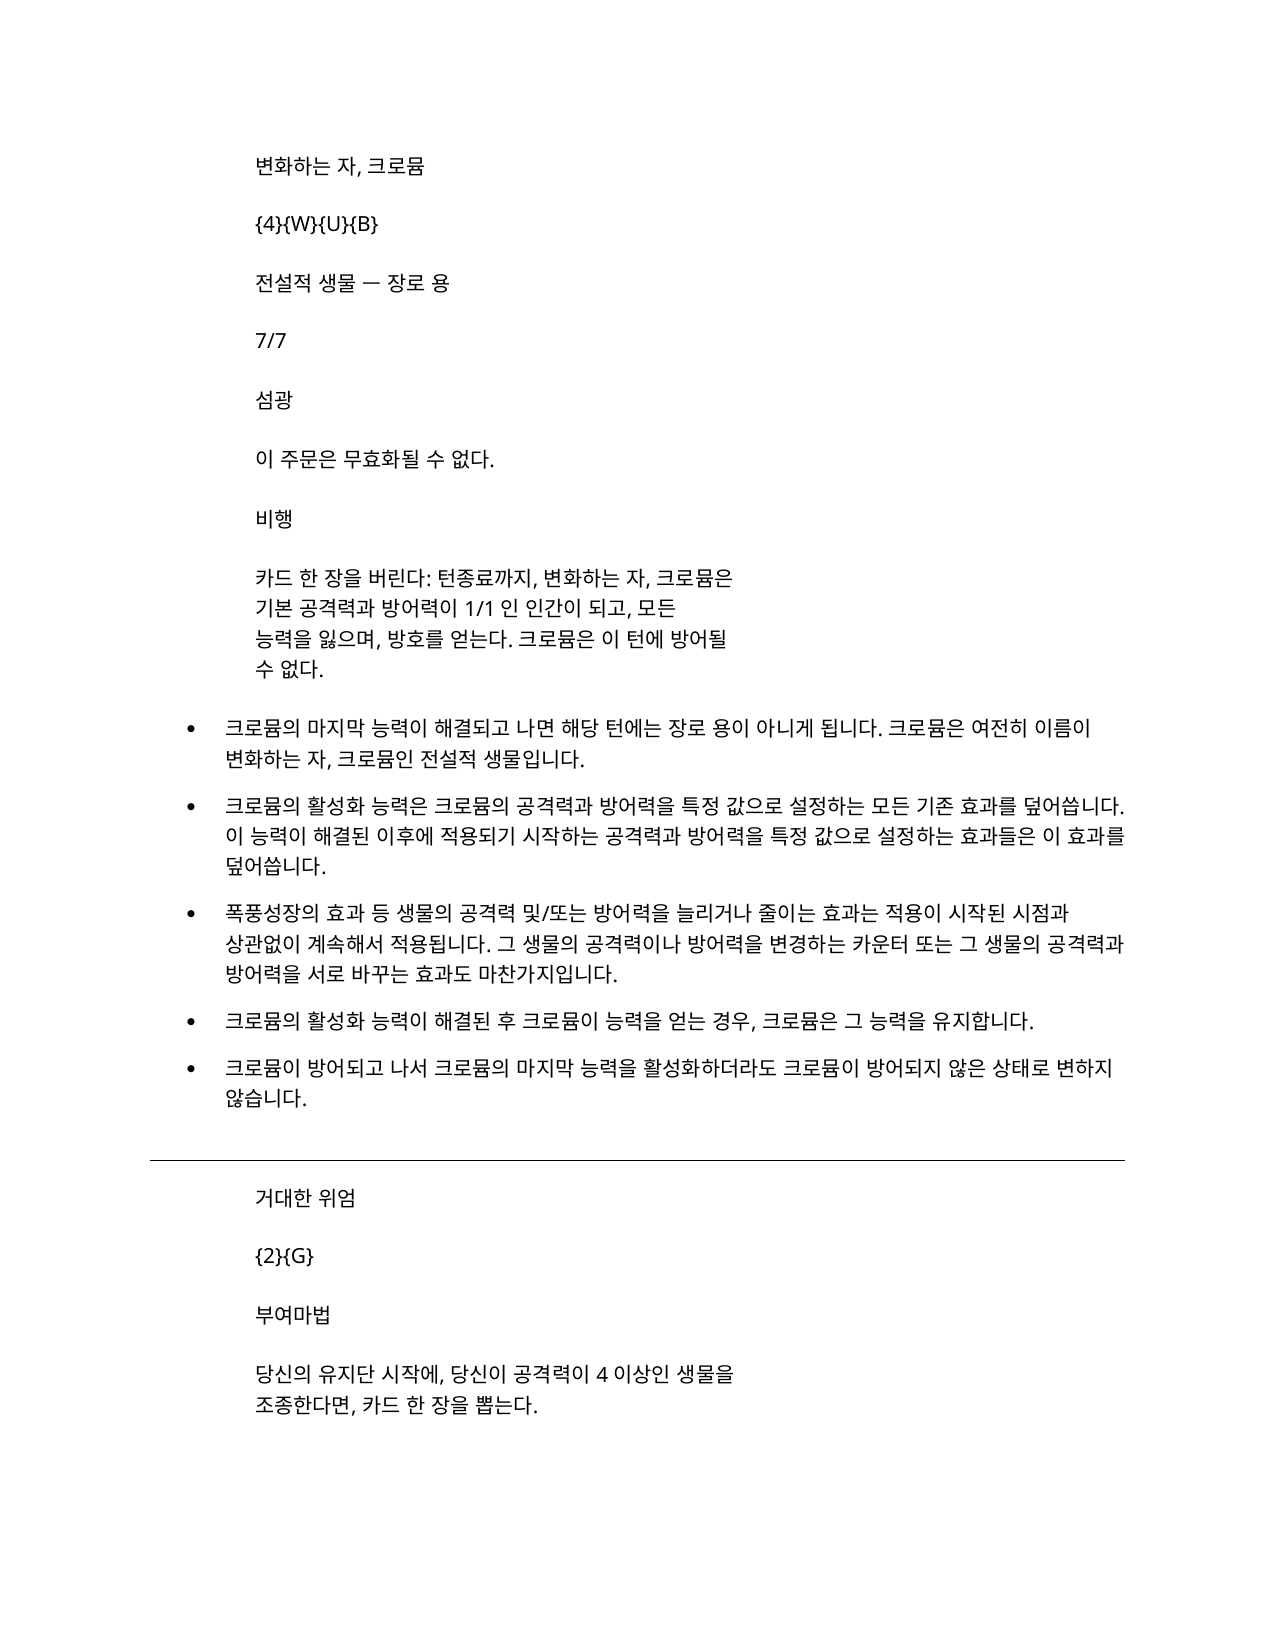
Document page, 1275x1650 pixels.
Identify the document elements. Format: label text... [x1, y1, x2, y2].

text {4}{W}{U}{B} [255, 209, 735, 238]
list 크로뮴이 방어되고 나서 크로뮴의 마지막 능력을 활성화하더라도 크로뮴이 방어되지 않은 상태로 변하지 않습니다. [187, 1052, 1125, 1113]
list 크로뮴의 활성화 능력은 크로뮴의 공격력과 방어력을 특정 값으로 설정하는 모든 기존 효과를 덮어씁니다. 이 능력이 해결된 이후에 적용되기 시작하는 공격력과 방어력을 특정 값으로 설정하는 효과들은 이 효과를 덮어씁니다. [187, 790, 1125, 881]
list 폭풍성장의 효과 등 생물의 공격력 및/또는 방어력을 늘리거나 줄이는 효과는 적용이 시작된 시점과 상관없이 계속해서 적용됩니다. 그 생물의 공격력이나 방어력을 변경하는 카운터 또는 그 생물의 공격력과 방어력을 서로 바꾸는 효과도 마찬가지입니다. [187, 897, 1125, 988]
text 섬광 [255, 384, 735, 414]
list 크로뮴의 마지막 능력이 해결되고 나면 해당 턴에는 장로 용이 아니게 됩니다. 크로뮴은 여전히 이름이 변화하는 자, 크로뮴인 전설적 생물입니다. [187, 713, 1125, 773]
list 크로뮴의 활성화 능력이 해결된 후 크로뮴이 능력을 얻는 경우, 크로뮴은 그 능력을 유지합니다. [187, 1005, 1125, 1035]
text 비행 [255, 503, 735, 533]
text 카드 한 장을 버린다: 턴종료까지, 변화하는 자, 크로뮴은 기본 공격력과 방어력이 1/1인 인간이 되고, 모든 능력을 잃으며, 방호를 얻는다. 크로뮴은 이 턴에 방어될 수 없다. [255, 562, 735, 683]
text {2}{G} [255, 1242, 735, 1270]
text 전설적 생물 — 장로 용 [255, 267, 735, 297]
text 이 주문은 무효화될 수 없다. [255, 443, 735, 474]
text 7/7 [255, 326, 735, 355]
text 거대한 위엄 [255, 1182, 735, 1212]
text 당신의 유지단 시작에, 당신이 공격력이 4 이상인 생물을 조종한다면, 카드 한 장을 뽑는다. [255, 1358, 735, 1419]
text 부여마법 [255, 1299, 735, 1329]
text 변화하는 자, 크로뮴 [255, 150, 735, 180]
